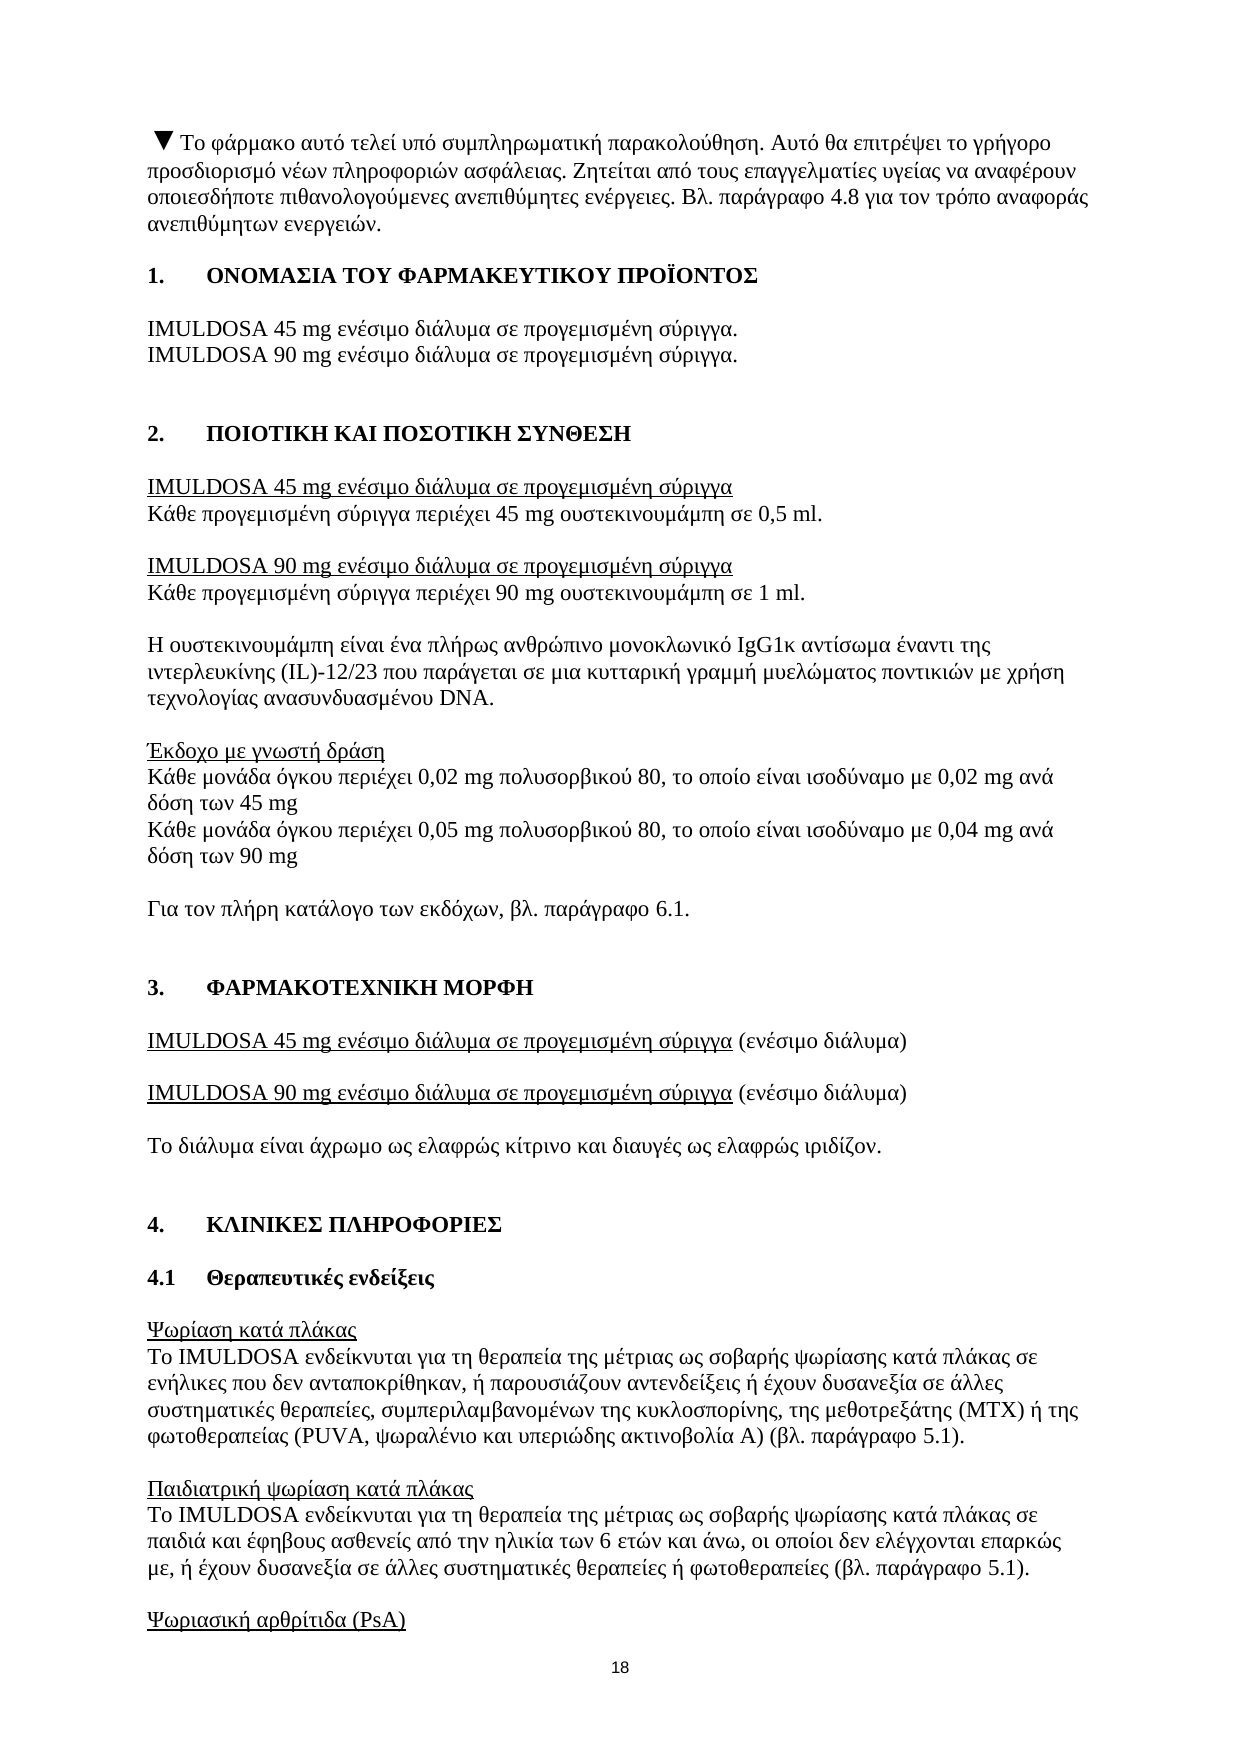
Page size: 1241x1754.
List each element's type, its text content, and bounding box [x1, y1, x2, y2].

text Έκδοχο με γνωστή δράση [147, 737, 1093, 763]
text IMULDOSA 90 mg ενέσιμο διάλυμα σε προγεμισμένη σύριγγα (ενέσιμο διάλυμα) [147, 1079, 1093, 1106]
text Ψωρίαση κατά πλάκας [147, 1317, 1093, 1343]
text IMULDOSA 45 mg ενέσιμο διάλυμα σε προγεμισμένη σύριγγα (ενέσιμο διάλυμα) [147, 1027, 1093, 1053]
text 3. ΦΑΡΜΑΚΟΤΕΧΝΙΚΗ ΜΟΡΦΗ [147, 974, 1093, 1000]
text Κάθε μονάδα όγκου περιέχει 0,02 mg πολυσορβικού 80, το οποίο είναι ισοδύναμο με 0,02 mg ανά δόση των 45 mg [147, 763, 1093, 816]
text Η ουστεκινουμάμπη είναι ένα πλήρως ανθρώπινο μονοκλωνικό IgG1κ αντίσωμα έναντι της ιντερλευκίνης (IL)-12/23 που παράγεται σε μια κυτταρική γραμμή μυελώματος ποντικιών με χρήση τεχνολογίας ανασυνδυασμένου DNA. [147, 631, 1093, 710]
text Το διάλυμα είναι άχρωμο ως ελαφρώς κίτρινο και διαυγές ως ελαφρώς ιριδίζον. [147, 1132, 1093, 1158]
text Για τον πλήρη κατάλογο των εκδόχων, βλ. παράγραφο 6.1. [147, 895, 1093, 921]
text Κάθε προγεμισμένη σύριγγα περιέχει 90 mg ουστεκινουμάμπη σε 1 ml. [147, 579, 1093, 605]
text 4. ΚΛΙΝΙΚΕΣ ΠΛΗΡΟΦΟΡΙΕΣ [147, 1211, 1093, 1237]
text 4.1 Θεραπευτικές ενδείξεις [147, 1264, 1093, 1290]
text Κάθε μονάδα όγκου περιέχει 0,05 mg πολυσορβικού 80, το οποίο είναι ισοδύναμο με 0,04 mg ανά δόση των 90 mg [147, 816, 1093, 868]
text IMULDOSA 90 mg ενέσιμο διάλυμα σε προγεμισμένη σύριγγα. [147, 341, 1093, 368]
text Ψωριασική αρθρίτιδα (PsA) [147, 1606, 1093, 1633]
text IMULDOSA 90 mg ενέσιμο διάλυμα σε προγεμισμένη σύριγγα [147, 552, 1093, 579]
text Κάθε προγεμισμένη σύριγγα περιέχει 45 mg ουστεκινουμάμπη σε 0,5 ml. [147, 499, 1093, 526]
text Το IMULDOSA ενδείκνυται για τη θεραπεία της μέτριας ως σοβαρής ψωρίασης κατά πλάκας σε ενήλικες που δεν ανταποκρίθηκαν, ή παρουσιάζουν αντενδείξεις ή έχουν δυσανεξία σε άλλες συστηματικές θεραπείες, συμπεριλαμβανομένων της κυκλοσπορίνης, της μεθοτρεξάτης (MTX) ή της φωτοθεραπείας (PUVA, ψωραλένιο και υπεριώδης ακτινοβολία Α) (βλ. παράγραφο 5.1). [147, 1343, 1093, 1448]
text 1. ΟΝΟΜΑΣΙΑ ΤΟΥ ΦΑΡΜΑΚΕΥΤΙΚΟΥ ΠΡΟΪΟΝΤΟΣ [147, 262, 1093, 289]
text IMULDOSA 45 mg ενέσιμο διάλυμα σε προγεμισμένη σύριγγα [147, 473, 1093, 499]
text Το IMULDOSA ενδείκνυται για τη θεραπεία της μέτριας ως σοβαρής ψωρίασης κατά πλάκας σε παιδιά και έφηβους ασθενείς από την ηλικία των 6 ετών και άνω, οι οποίοι δεν ελέγχονται επαρκώς με, ή έχουν δυσανεξία σε άλλες συστηματικές θεραπείες ή φωτοθεραπείες (βλ. παράγραφο 5.1). [147, 1501, 1093, 1580]
text Παιδιατρική ψωρίαση κατά πλάκας [147, 1475, 1093, 1501]
text ▼Το φάρμακο αυτό τελεί υπό συμπληρωματική παρακολούθηση. Αυτό θα επιτρέψει το γρήγορο προσδιορισμό νέων πληροφοριών ασφάλειας. Ζητείται από τους επαγγελματίες υγείας να αναφέρουν οποιεσδήποτε πιθανολογούμενες ανεπιθύμητες ενέργειες. Βλ. παράγραφο 4.8 για τον τρόπο αναφοράς ανεπιθύμητων ενεργειών. [147, 118, 1093, 236]
text 2. ΠΟΙΟΤΙΚΗ ΚΑΙ ΠΟΣΟΤΙΚΗ ΣΥΝΘΕΣΗ [147, 421, 1093, 447]
text IMULDOSA 45 mg ενέσιμο διάλυμα σε προγεμισμένη σύριγγα. [147, 315, 1093, 341]
